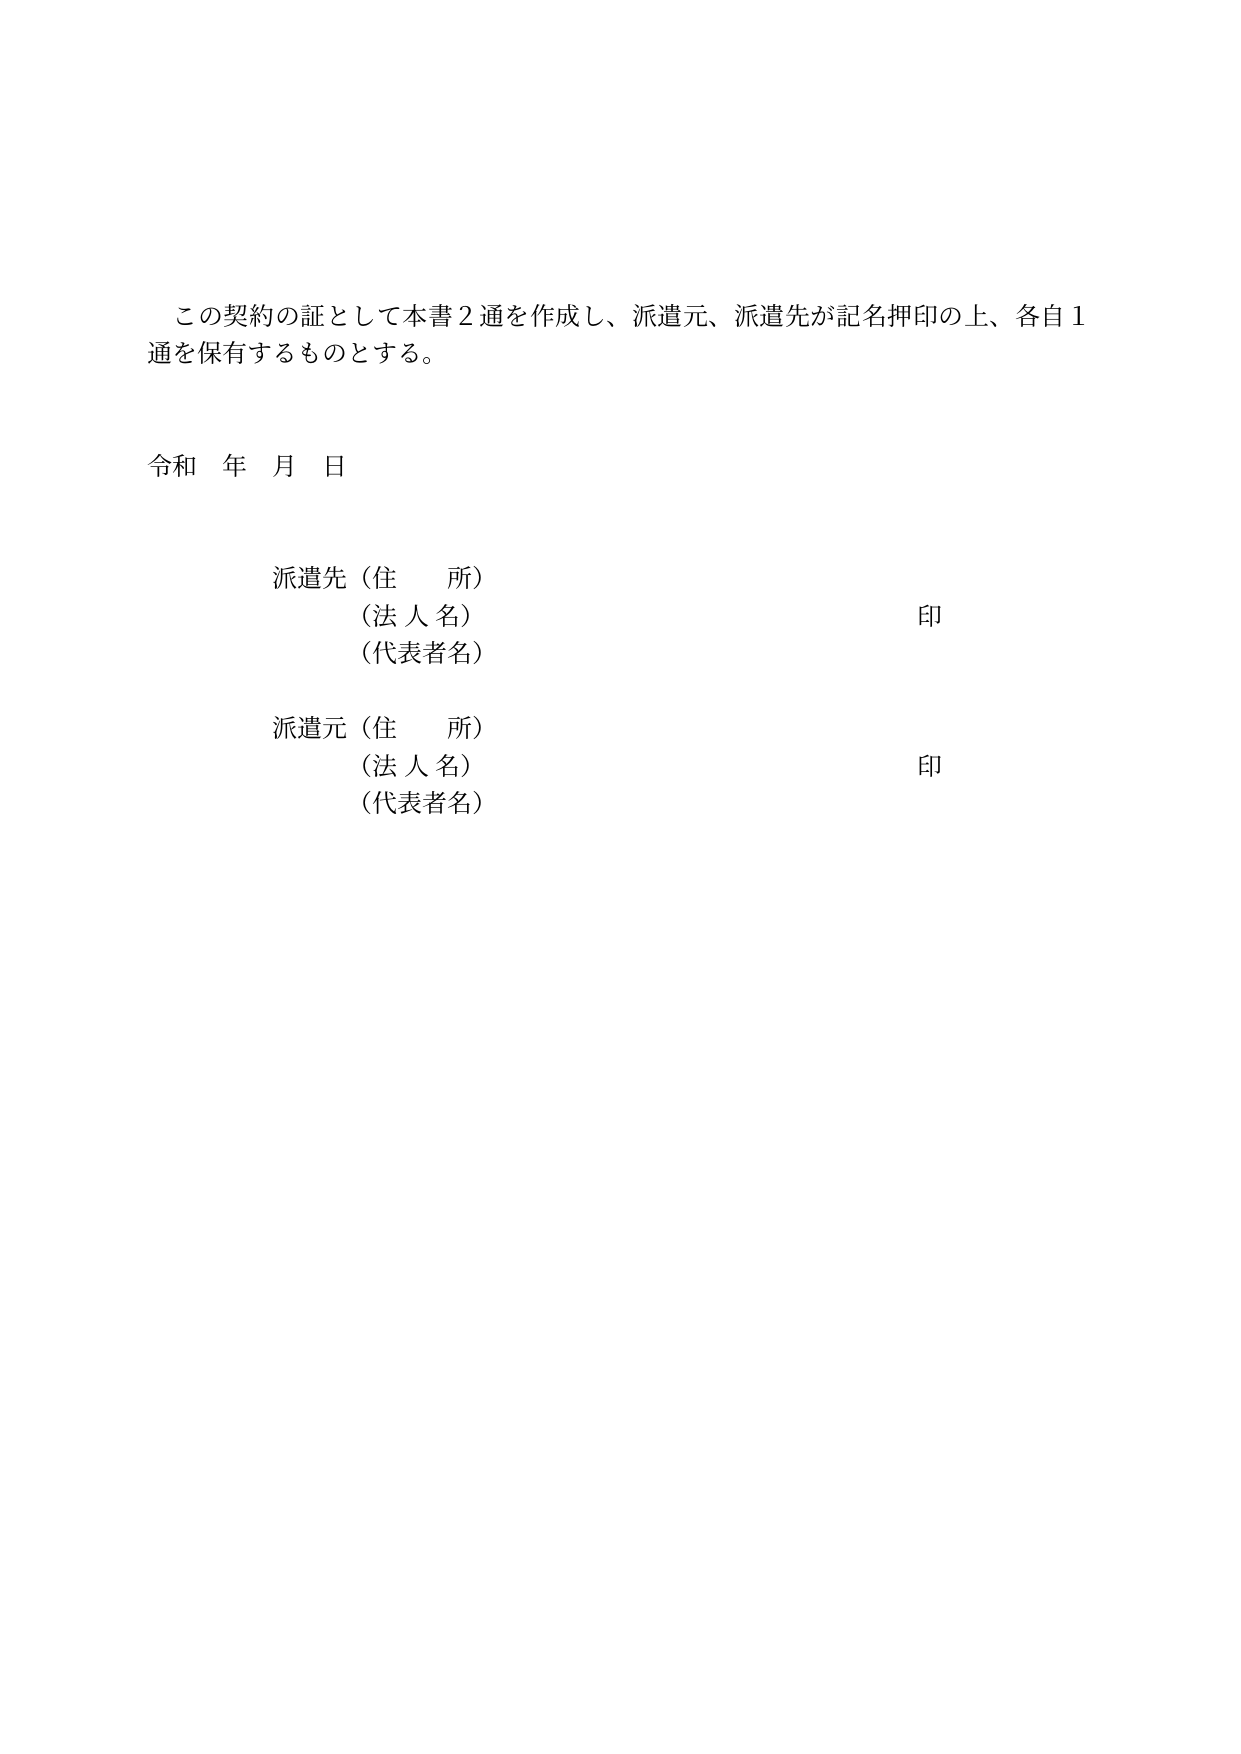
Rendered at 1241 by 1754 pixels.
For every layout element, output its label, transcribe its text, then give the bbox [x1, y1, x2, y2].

text 派遣元（住 所） [148, 708, 1092, 746]
text （代表者名） [148, 633, 1092, 671]
text （法 人 名） 印 [148, 596, 1092, 633]
text （代表者名） [148, 783, 1092, 821]
text 派遣先（住 所） [148, 558, 1092, 596]
text 令和 年 月 日 [148, 446, 1092, 483]
text （法 人 名） 印 [148, 746, 1092, 783]
text この契約の証として本書２通を作成し、派遣元、派遣先が記名押印の上、各自１通を保有するものとする。 [148, 296, 1092, 371]
